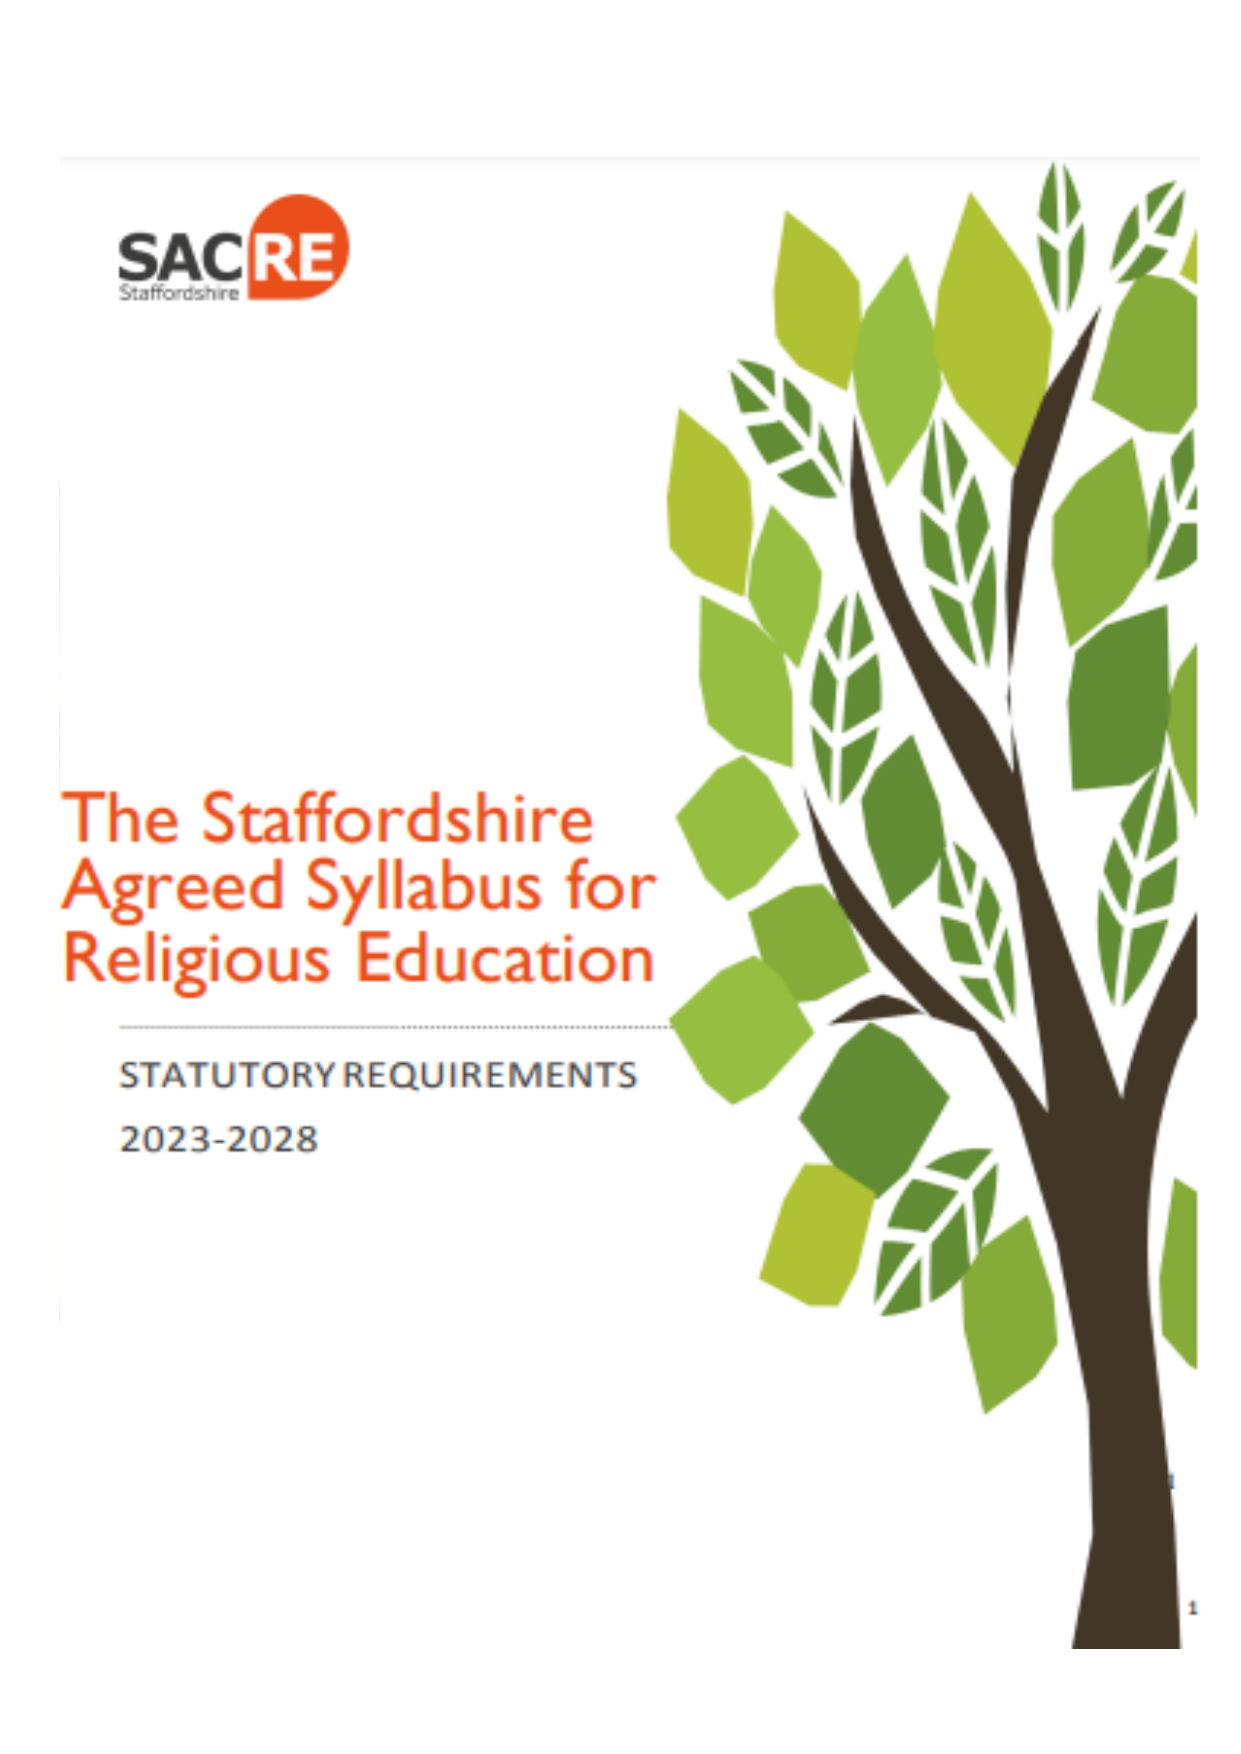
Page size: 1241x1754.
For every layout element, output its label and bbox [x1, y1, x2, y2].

picture [59, 157, 1200, 1649]
